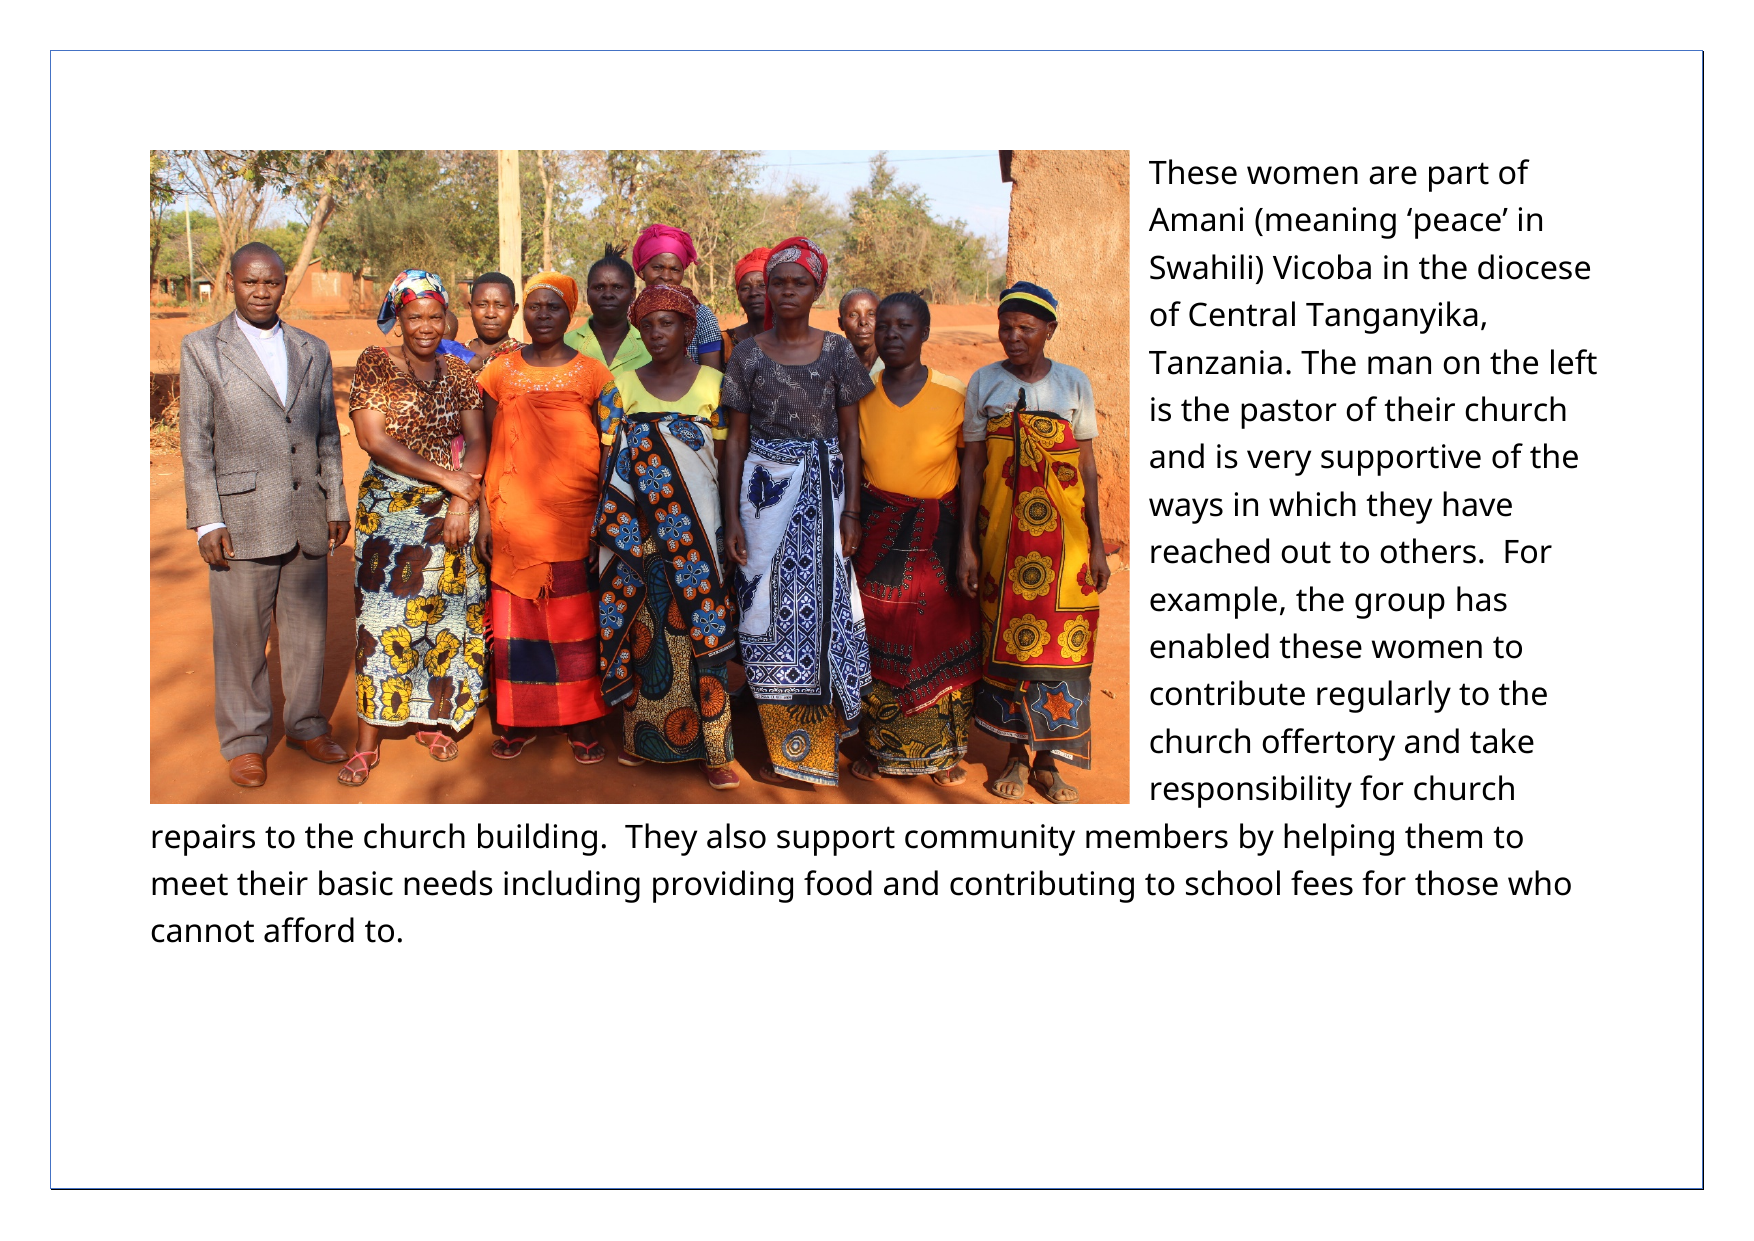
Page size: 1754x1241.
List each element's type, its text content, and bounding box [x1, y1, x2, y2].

picture [150, 150, 1130, 804]
